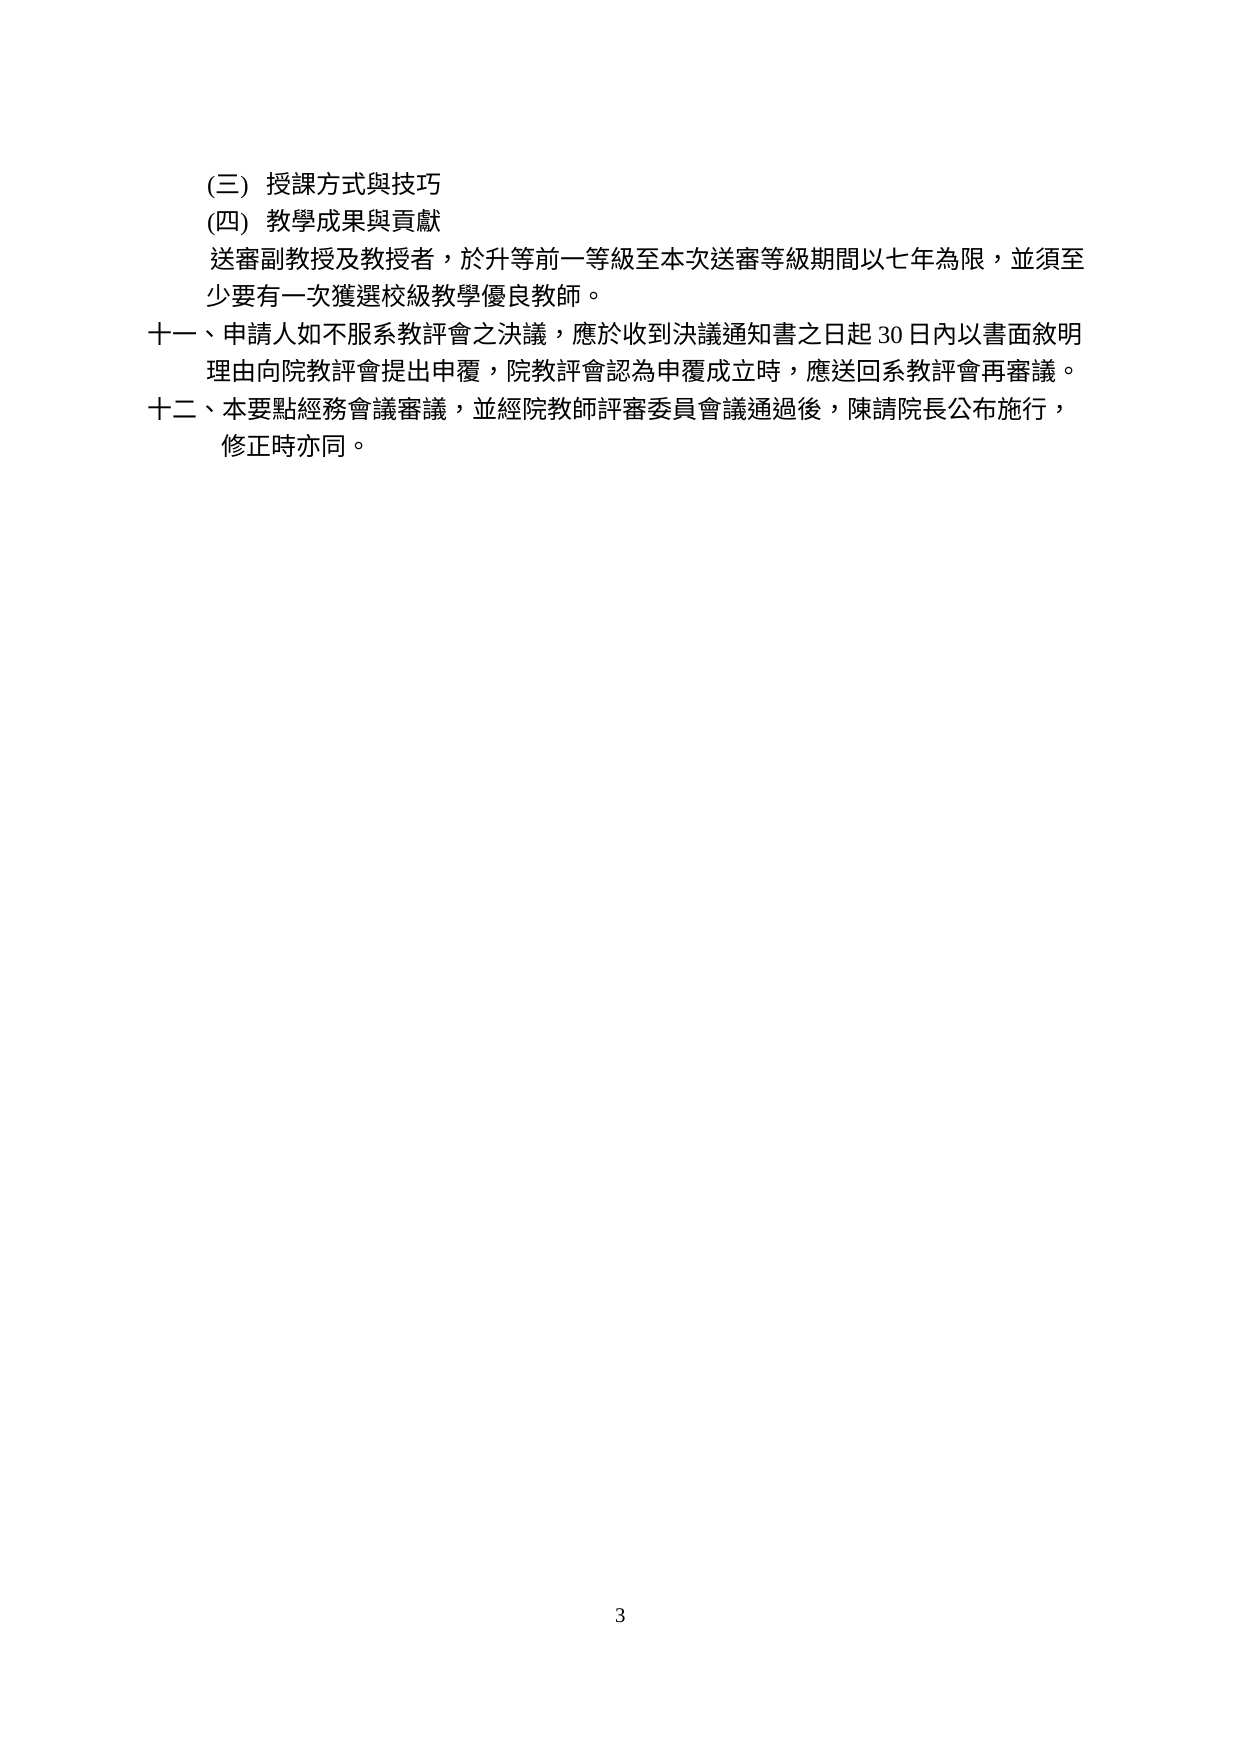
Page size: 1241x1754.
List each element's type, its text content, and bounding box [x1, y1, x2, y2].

text 送審副教授及教授者，於升等前一等級至本次送審等級期間以七年為限，並須至少要有一次獲選校級教學優良教師。 [207, 239, 1092, 314]
list 授課方式與技巧 [207, 164, 1092, 201]
text 十一、申請人如不服系教評會之決議，應於收到決議通知書之日起30日內以書面敘明理由向院教評會提出申覆，院教評會認為申覆成立時，應送回系教評會再審議。 [148, 314, 1092, 389]
text 十二、本要點經務會議審議，並經院教師評審委員會議通過後，陳請院長公布施行，修正時亦同。 [148, 389, 1092, 464]
list 教學成果與貢獻 [207, 201, 1092, 239]
